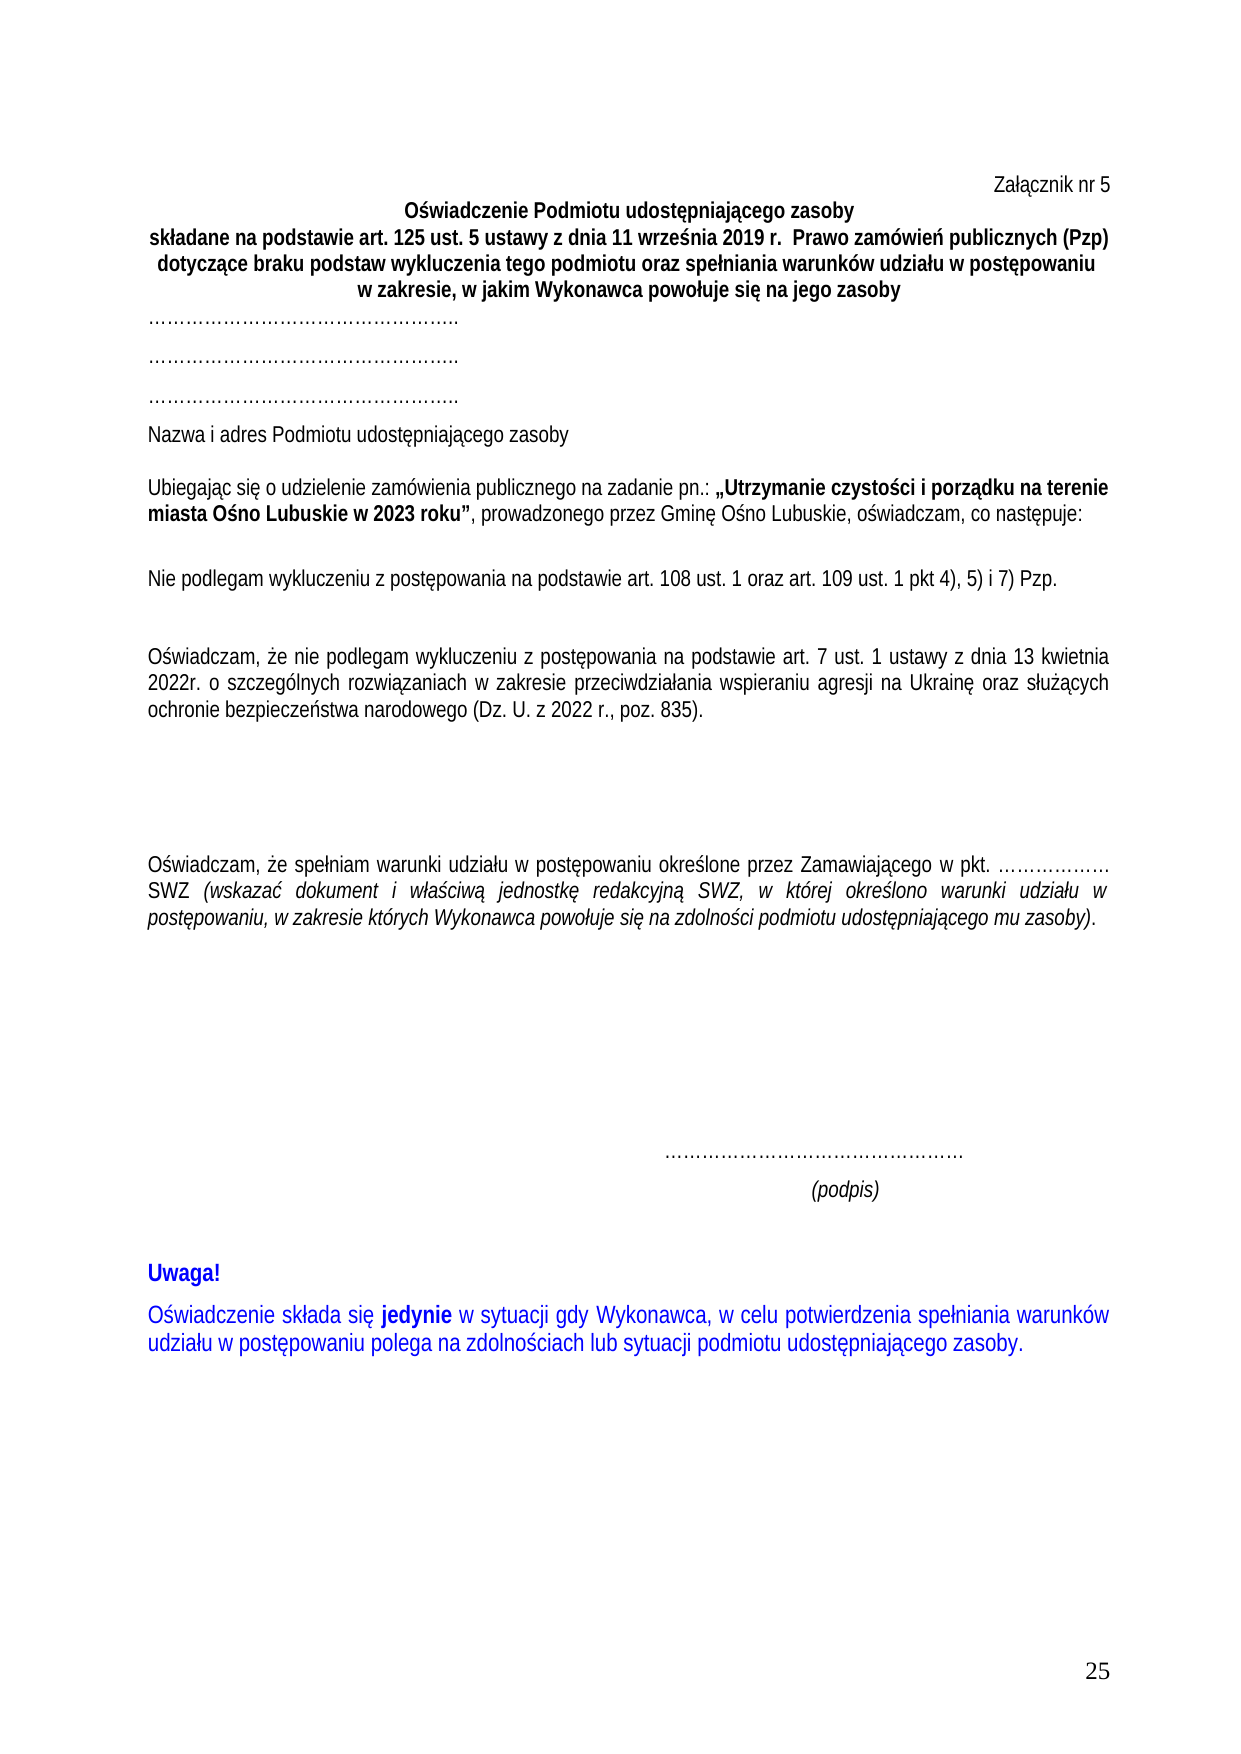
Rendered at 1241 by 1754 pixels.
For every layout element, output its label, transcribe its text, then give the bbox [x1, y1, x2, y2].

text ………………………………………….. [148, 382, 1110, 408]
text (podpis) [738, 1176, 1110, 1202]
text Oświadczam, że spełniam warunki udziału w postępowaniu określone przez Zamawiającego w pkt. ……………… SWZ (wskazać dokument i właściwą jednostkę redakcyjną SWZ, w której określono warunki udziału w postępowaniu, w zakresie których Wykonawca powołuje się na zdolności podmiotu udostępniającego mu zasoby). [148, 851, 1110, 930]
text Uwaga! [148, 1258, 1110, 1287]
text miasta Ośno Lubuskie w 2023 roku”, prowadzonego przez Gminę Ośno Lubuskie, oświadczam, co następuje: [148, 500, 1110, 526]
text ………………………………………….. [148, 303, 1110, 329]
text Nazwa i adres Podmiotu udostępniającego zasoby [148, 421, 1110, 447]
text składane na podstawie art. 125 ust. 5 ustawy z dnia 11 września 2019 r. Prawo zamówień publicznych (Pzp) dotyczące braku podstaw wykluczenia tego podmiotu oraz spełniania warunków udziału w postępowaniu w zakresie, w jakim Wykonawca powołuje się na jego zasoby [148, 223, 1110, 303]
text Nie podlegam wykluczeniu z postępowania na podstawie art. 108 ust. 1 oraz art. 109 ust. 1 pkt 4), 5) i 7) Pzp. [148, 565, 1110, 592]
text Oświadczenie składa się jedynie w sytuacji gdy Wykonawca, w celu potwierdzenia spełniania warunków udziału w postępowaniu polega na zdolnościach lub sytuacji podmiotu udostępniającego zasoby. [148, 1299, 1110, 1357]
text Załącznik nr 5 [148, 171, 1110, 197]
text Oświadczenie Podmiotu udostępniającego zasoby [148, 197, 1110, 223]
text ………………………………………… [148, 1137, 1110, 1163]
text Ubiegając się o udzielenie zamówienia publicznego na zadanie pn.: „Utrzymanie czystości i porządku na terenie [148, 474, 1110, 500]
text ………………………………………….. [148, 342, 1110, 368]
text Oświadczam, że nie podlegam wykluczeniu z postępowania na podstawie art. 7 ust. 1 ustawy z dnia 13 kwietnia 2022r. o szczególnych rozwiązaniach w zakresie przeciwdziałania wspieraniu agresji na Ukrainę oraz służących ochronie bezpieczeństwa narodowego (Dz. U. z 2022 r., poz. 835). [148, 643, 1110, 722]
